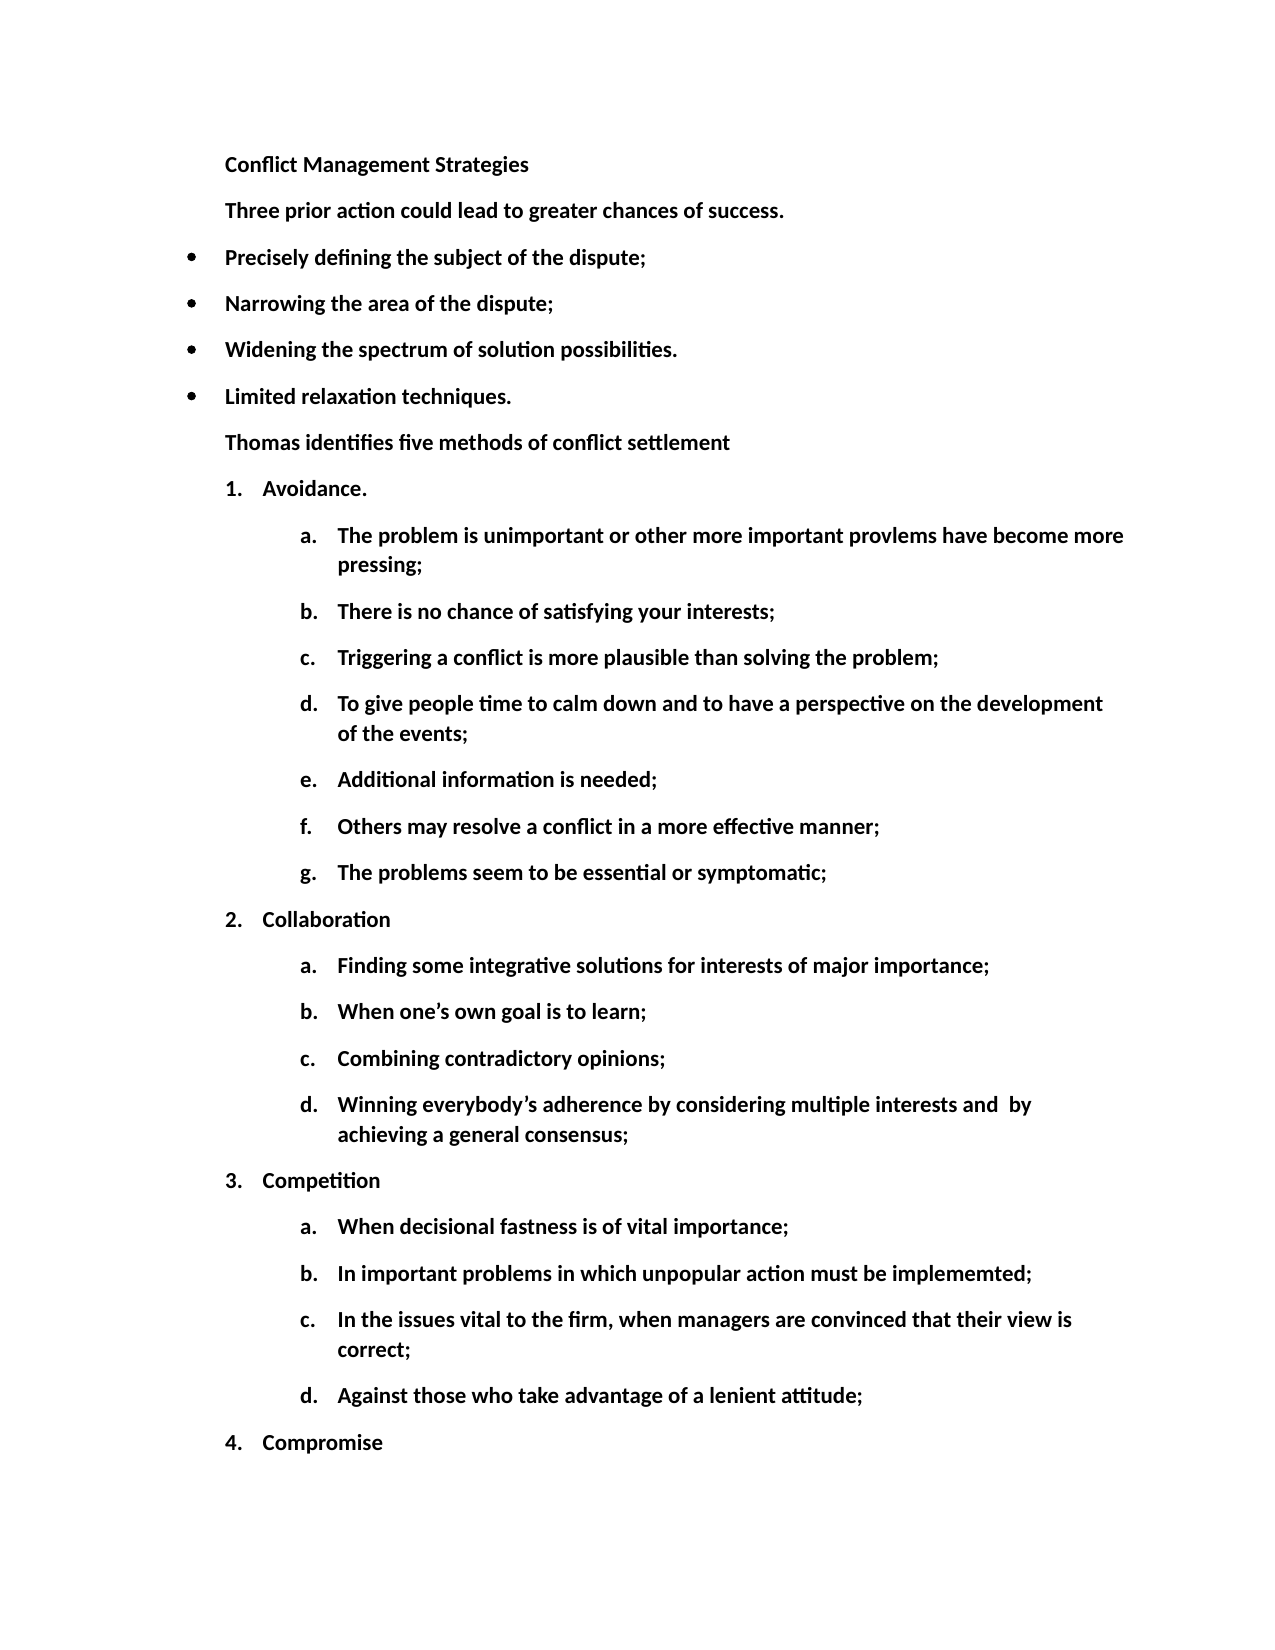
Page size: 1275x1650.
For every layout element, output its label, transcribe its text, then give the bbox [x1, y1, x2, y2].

list Triggering a conflict is more plausible than solving the problem; [300, 643, 1125, 671]
list The problem is unimportant or other more important provlems have become more pressing; [300, 521, 1125, 578]
list In important problems in which unpopular action must be implememted; [300, 1259, 1125, 1287]
list Compromise [225, 1428, 1125, 1456]
list Collaboration [225, 905, 1125, 933]
list Precisely defining the subject of the dispute; [187, 243, 1125, 271]
list When decisional fastness is of vital importance; [300, 1212, 1125, 1241]
list Against those who take advantage of a lenient attitude; [300, 1381, 1125, 1409]
text Three prior action could lead to greater chances of success. [225, 196, 1125, 224]
list Winning everybody’s adherence by considering multiple interests and by achieving a general consensus; [300, 1090, 1125, 1148]
list Combining contradictory opinions; [300, 1044, 1125, 1072]
list Competition [225, 1166, 1125, 1194]
list Limited relaxation techniques. [187, 382, 1125, 410]
list Widening the spectrum of solution possibilities. [187, 335, 1125, 363]
list Others may resolve a conflict in a more effective manner; [300, 812, 1125, 840]
list When one’s own goal is to learn; [300, 997, 1125, 1025]
list Avoidance. [225, 474, 1125, 502]
list Additional information is needed; [300, 766, 1125, 794]
list Narrowing the area of the dispute; [187, 289, 1125, 317]
list The problems seem to be essential or symptomatic; [300, 858, 1125, 886]
text Conflict Management Strategies [225, 150, 1125, 178]
text Thomas identifies five methods of conflict settlement [225, 428, 1125, 456]
list There is no chance of satisfying your interests; [300, 597, 1125, 625]
list Finding some integrative solutions for interests of major importance; [300, 951, 1125, 979]
list To give people time to calm down and to have a perspective on the development of the events; [300, 689, 1125, 747]
list In the issues vital to the firm, when managers are convinced that their view is correct; [300, 1305, 1125, 1363]
